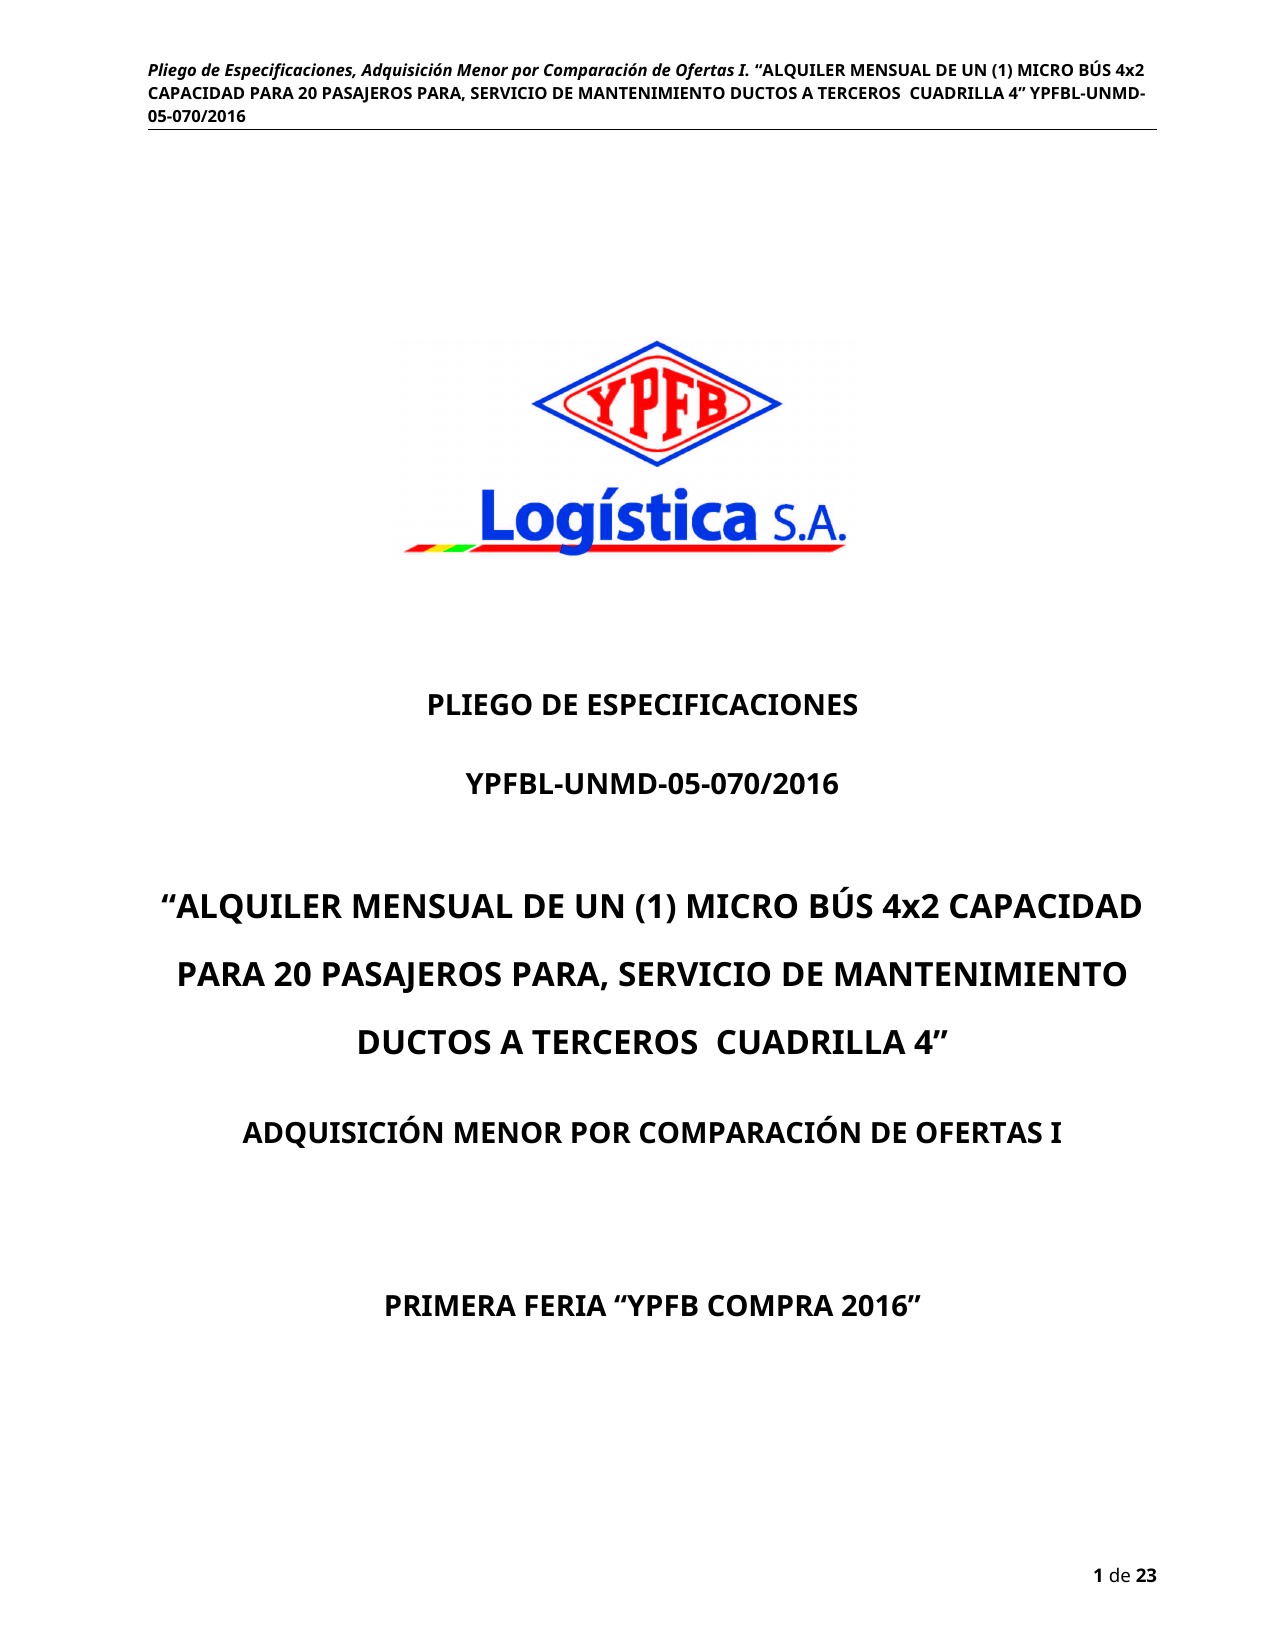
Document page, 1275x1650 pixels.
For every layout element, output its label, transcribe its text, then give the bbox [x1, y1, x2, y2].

picture [392, 337, 857, 560]
text PRIMERA FERIA “YPFB COMPRA 2016” [148, 1285, 1157, 1325]
text YPFBL-UNMD-05-070/2016 [148, 763, 1157, 803]
text PLIEGO DE ESPECIFICACIONES [148, 684, 1137, 724]
text “ALQUILER MENSUAL DE UN (1) MICRO BÚS 4x2 CAPACIDAD PARA 20 PASAJEROS PARA, SERVICIO DE MANTENIMIENTO DUCTOS A TERCEROS CUADRILLA 4” [148, 882, 1157, 1064]
text ADQUISICIÓN MENOR POR COMPARACIÓN DE OFERTAS I [148, 1112, 1157, 1152]
